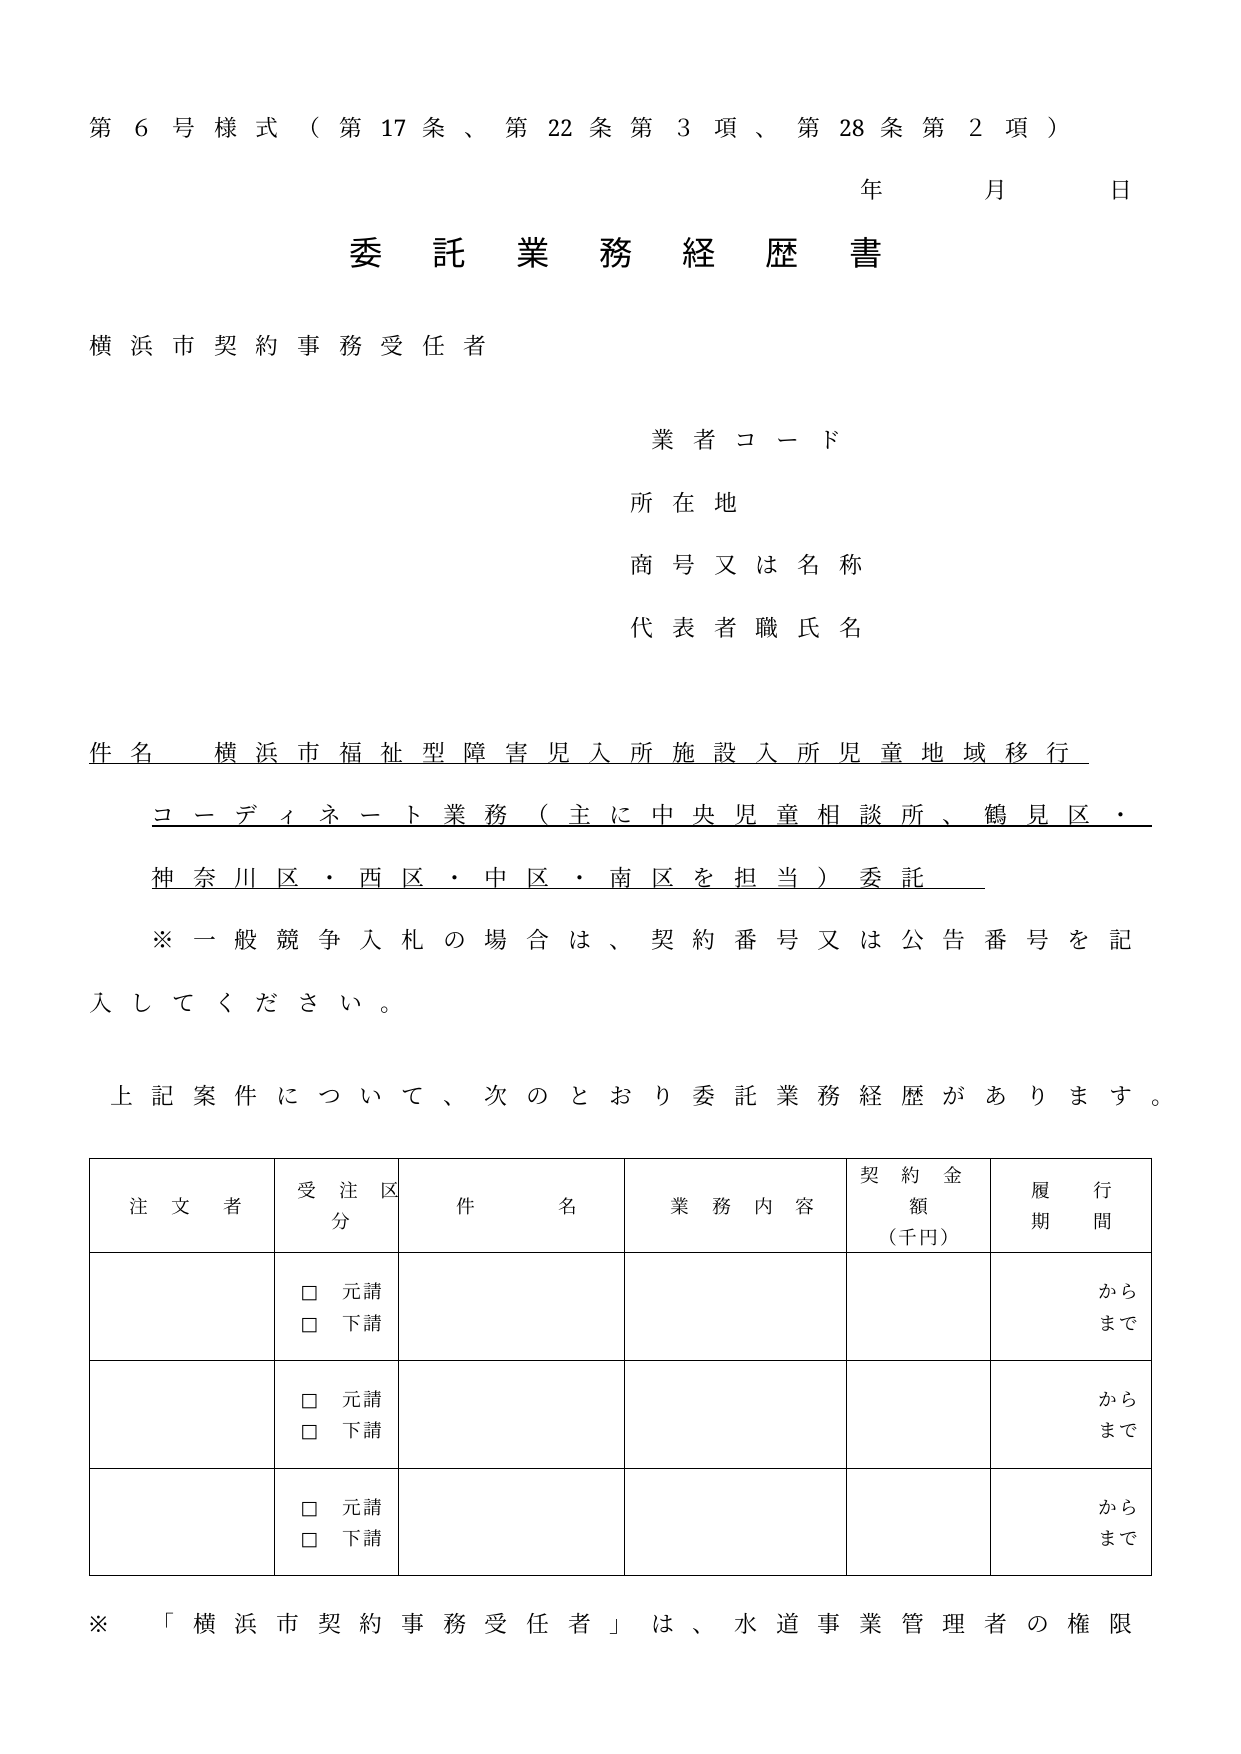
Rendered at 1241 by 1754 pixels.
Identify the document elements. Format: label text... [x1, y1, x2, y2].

table_cell [90, 1253, 274, 1360]
table_cell [399, 1253, 624, 1360]
table_cell [399, 1469, 624, 1575]
text 商号又は名称 [89, 532, 1151, 595]
table_cell [847, 1469, 990, 1575]
table_cell [90, 1469, 274, 1575]
text 委 託 業 務 経 歴 書 [89, 220, 1151, 282]
text 代表者職氏名 [89, 595, 1151, 657]
table_cell □ 元請 □ 下請 [275, 1361, 398, 1467]
table_header 履 行 期 間 [991, 1159, 1151, 1252]
table_cell 元請 下請 [275, 1253, 398, 1360]
text 横浜市契約事務受任者 [89, 314, 1151, 376]
text 業者コード [89, 407, 1151, 470]
table_header 受注区分 [275, 1159, 398, 1252]
text 年 月 日 [89, 157, 1151, 220]
table_cell □ 元請 □ 下請 [275, 1469, 398, 1575]
text 所在地 [89, 470, 1151, 532]
table_cell [90, 1361, 274, 1467]
table_header 業 務 内 容 [625, 1159, 846, 1252]
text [89, 1592, 1151, 1654]
text 神奈川区・西区・中区・南区を担当）委託 [151, 845, 1151, 907]
table_cell [399, 1361, 624, 1467]
text 第６号様式（第17条、第22条第３項、第28条第２項） [89, 95, 1151, 157]
table_cell から まで [991, 1469, 1151, 1575]
table_cell から まで [991, 1361, 1151, 1467]
table_cell [847, 1253, 990, 1360]
table_header 件名 [399, 1159, 624, 1252]
text 件名 横浜市福祉型障害児入所施設入所児童地域移行コーディネート業務（主に中央児童相談所、鶴見区・ [89, 720, 1151, 845]
table_cell [625, 1361, 846, 1467]
table_header 注文者 [90, 1159, 274, 1252]
table_cell から まで [991, 1253, 1151, 1360]
table_cell [625, 1469, 846, 1575]
table_cell [625, 1253, 846, 1360]
table_cell [847, 1361, 990, 1467]
text 上記案件について、次のとおり委託業務経歴があります。 [89, 1064, 1151, 1126]
table_header 契約金額 （千円） [847, 1159, 990, 1252]
text ※一般競争入札の場合は、契約番号又は公告番号を記入してください。 [89, 907, 1151, 1032]
